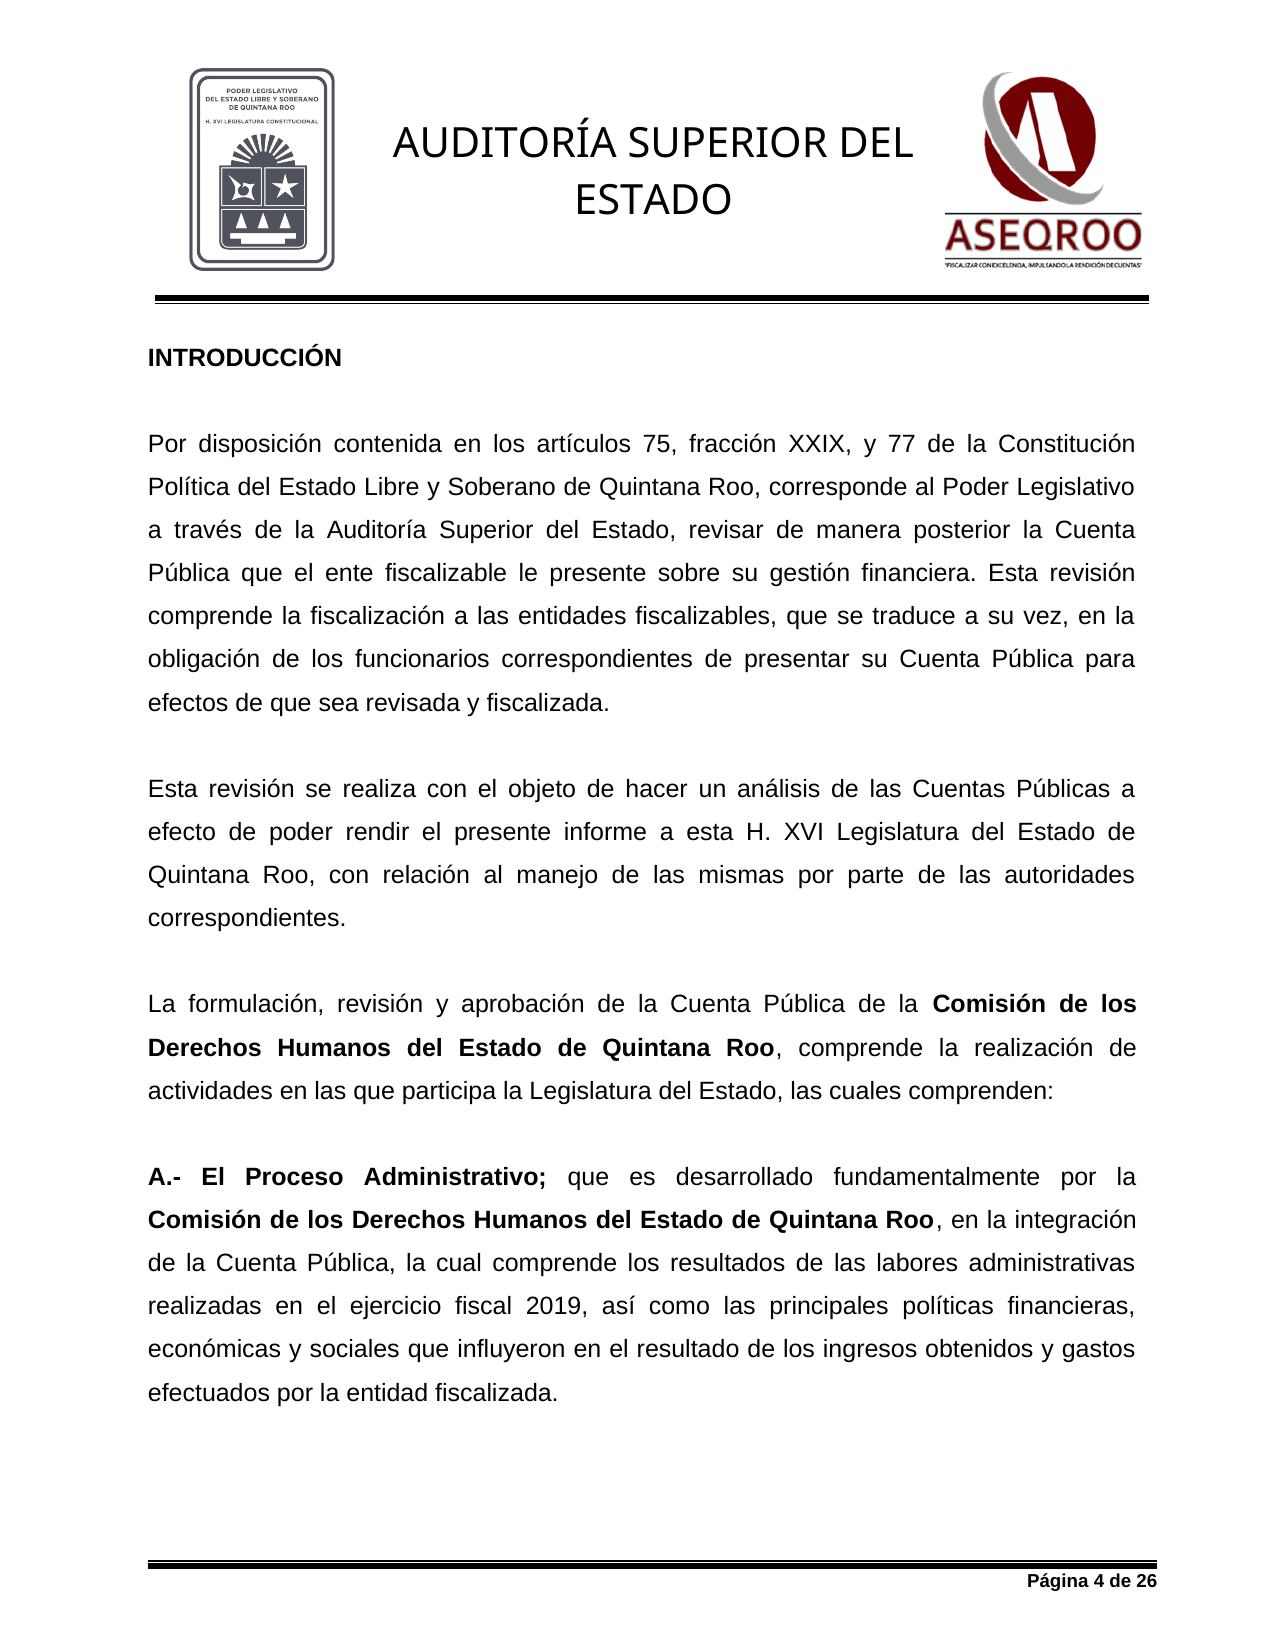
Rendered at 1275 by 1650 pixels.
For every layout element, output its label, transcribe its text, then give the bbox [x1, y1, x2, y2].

text Esta revisión se realiza con el objeto de hacer un análisis de las Cuentas Públicas a efecto de poder rendir el presente informe a esta H. XVI Legislatura del Estado de Quintana Roo, con relación al manejo de las mismas por parte de las autoridades correspondientes. [148, 774, 1137, 932]
text La formulación, revisión y aprobación de la Cuenta Pública de la Comisión de los Derechos Humanos del Estado de Quintana Roo, comprende la realización de actividades en las que participa la Legislatura del Estado, las cuales comprenden: [148, 989, 1137, 1104]
text Por disposición contenida en los artículos 75, fracción XXIX, y 77 de la Constitución Política del Estado Libre y Soberano de Quintana Roo, corresponde al Poder Legislativo a través de la Auditoría Superior del Estado, revisar de manera posterior la Cuenta Pública que el ente fiscalizable le presente sobre su gestión financiera. Esta revisión comprende la fiscalización a las entidades fiscalizables, que se traduce a su vez, en la obligación de los funcionarios correspondientes de presentar su Cuenta Pública para efectos de que sea revisada y fiscalizada. [148, 429, 1137, 716]
text A.- El Proceso Administrativo; que es desarrollado fundamentalmente por la Comisión de los Derechos Humanos del Estado de Quintana Roo, en la integración de la Cuenta Pública, la cual comprende los resultados de las labores administrativas realizadas en el ejercicio fiscal 2019, así como las principales políticas financieras, económicas y sociales que influyeron en el resultado de los ingresos obtenidos y gastos efectuados por la entidad fiscalizada. [148, 1162, 1137, 1406]
picture [944, 72, 1142, 268]
text INTRODUCCIÓN [148, 342, 1137, 371]
picture [189, 68, 335, 271]
